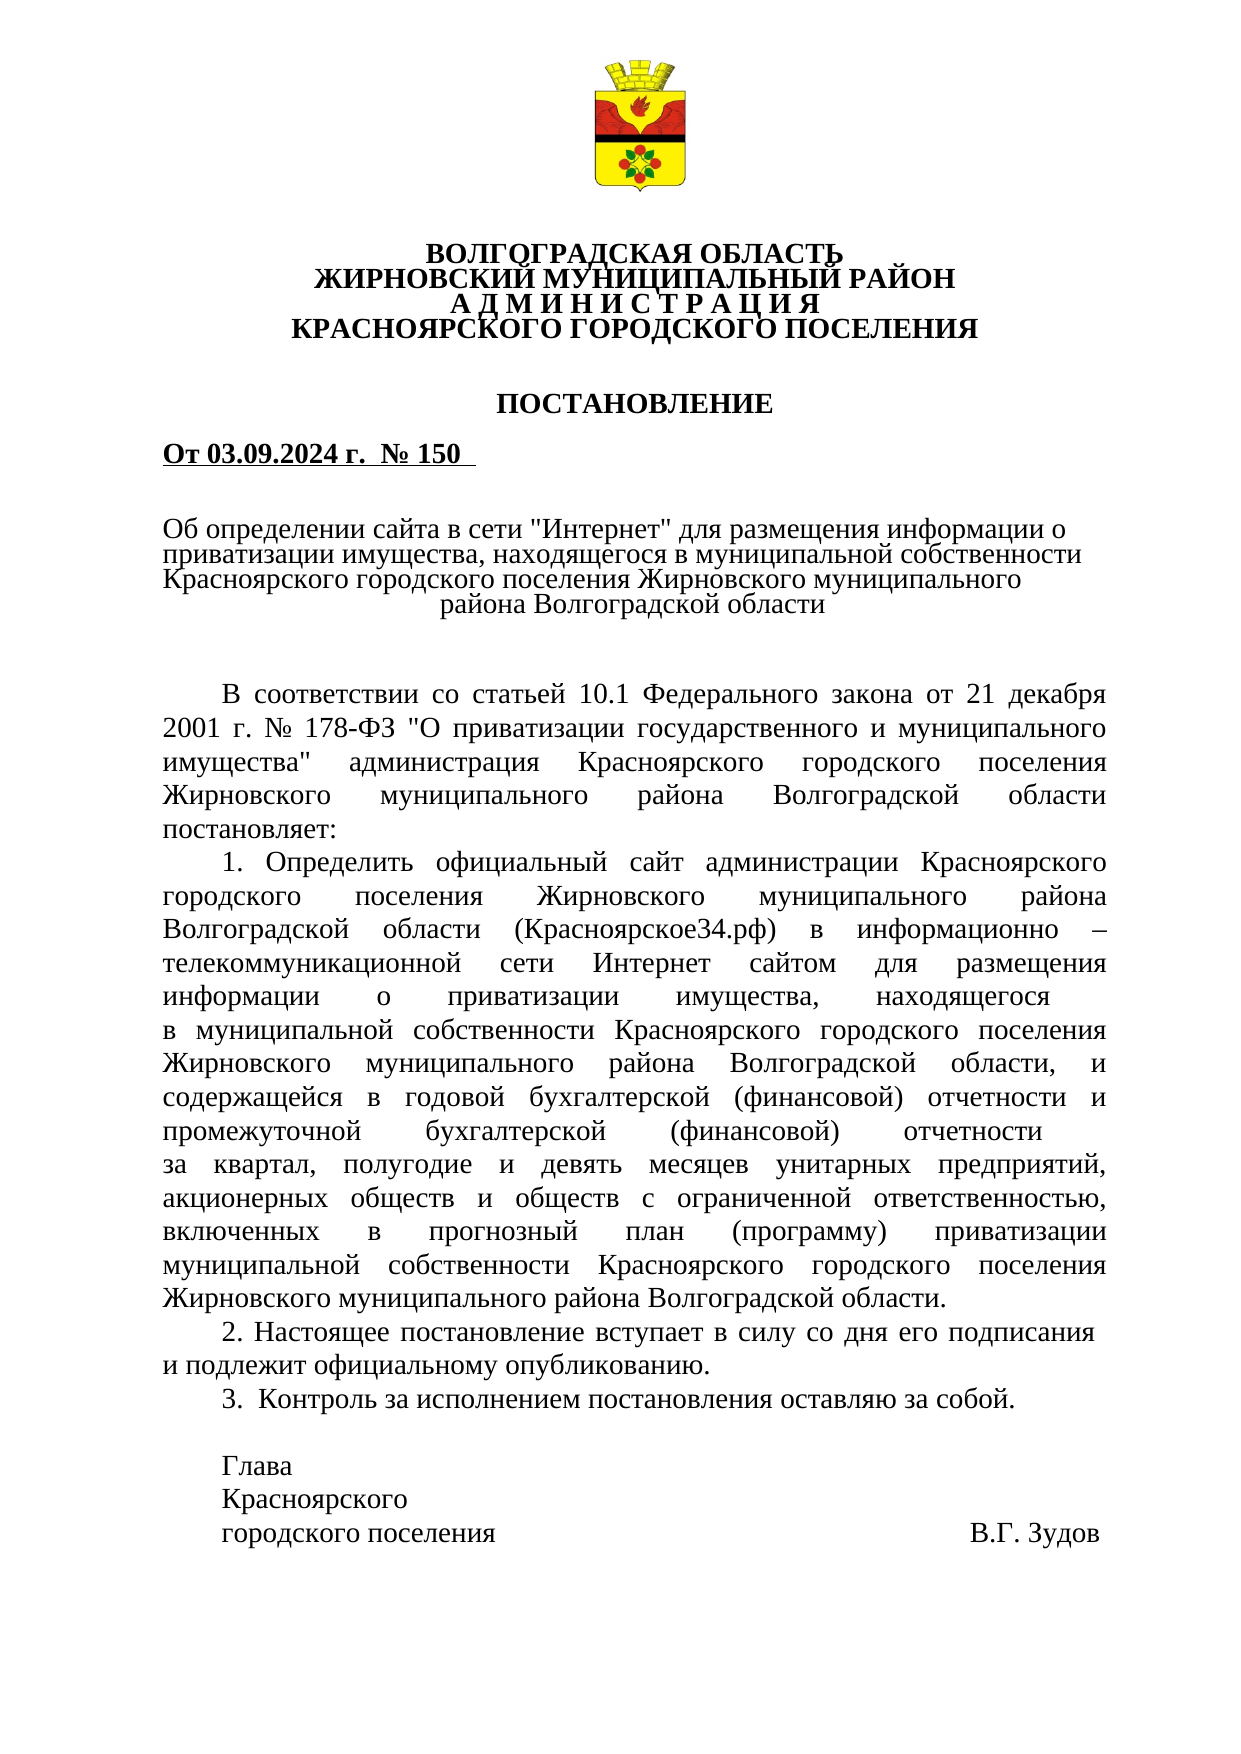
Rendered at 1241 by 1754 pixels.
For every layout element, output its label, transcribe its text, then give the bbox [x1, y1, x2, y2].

picture [579, 57, 699, 192]
text городского поселения В.Г. Зудов [162, 1515, 1107, 1549]
text 2. Настоящее постановление вступает в силу со дня его подписания и подлежит официальному опубликованию. [162, 1314, 1107, 1381]
text Красноярского [162, 1482, 1107, 1515]
title В соответствии со статьей 10.1 Федерального закона от 21 декабря 2001 г. № 178-ФЗ "О приватизации государственного и муниципального имущества" администрация Красноярского городского поселения Жирновского муниципального района Волгоградской области постановляет: [162, 677, 1107, 844]
text КРАСНОЯРСКОГО ГОРОДСКОГО ПОСЕЛЕНИЯ [162, 318, 1107, 343]
text ВОЛГОГРАДСКАЯ ОБЛАСТЬ [162, 243, 1107, 268]
text Глава [162, 1448, 1107, 1482]
text Об определении сайта в сети "Интернет" для размещения информации о приватизации имущества, находящегося в муниципальной собственности Красноярского городского поселения Жирновского муниципального [162, 518, 1107, 593]
text От 03.09.2024 г. № 150 [162, 443, 1107, 518]
text ПОСТАНОВЛЕНИЕ [162, 393, 1107, 418]
text района Волгоградской области [162, 593, 1107, 618]
text 1. Определить официальный сайт администрации Красноярского городского поселения Жирновского муниципального района Волгоградской области (Красноярское34.рф) в информационно – телекоммуникационной сети Интернет сайтом для размещения информации о приватизации имущества, находящегося в муниципальной собственности Красноярского городского поселения Жирновского муниципального района Волгоградской области, и содержащейся в годовой бухгалтерской (финансовой) отчетности и промежуточной бухгалтерской (финансовой) отчетности за квартал, полугодие и девять месяцев унитарных предприятий, акционерных обществ и обществ с ограниченной ответственностью, включенных в прогнозный план (программу) приватизации муниципальной собственности Красноярского городского поселения Жирновского муниципального района Волгоградской области. [162, 844, 1107, 1314]
text А Д М И Н И С Т Р А Ц И Я [162, 293, 1107, 318]
text 3. Контроль за исполнением постановления оставляю за собой. [162, 1381, 1107, 1414]
text ЖИРНОВСКИЙ МУНИЦИПАЛЬНЫЙ РАЙОН [162, 268, 1107, 293]
